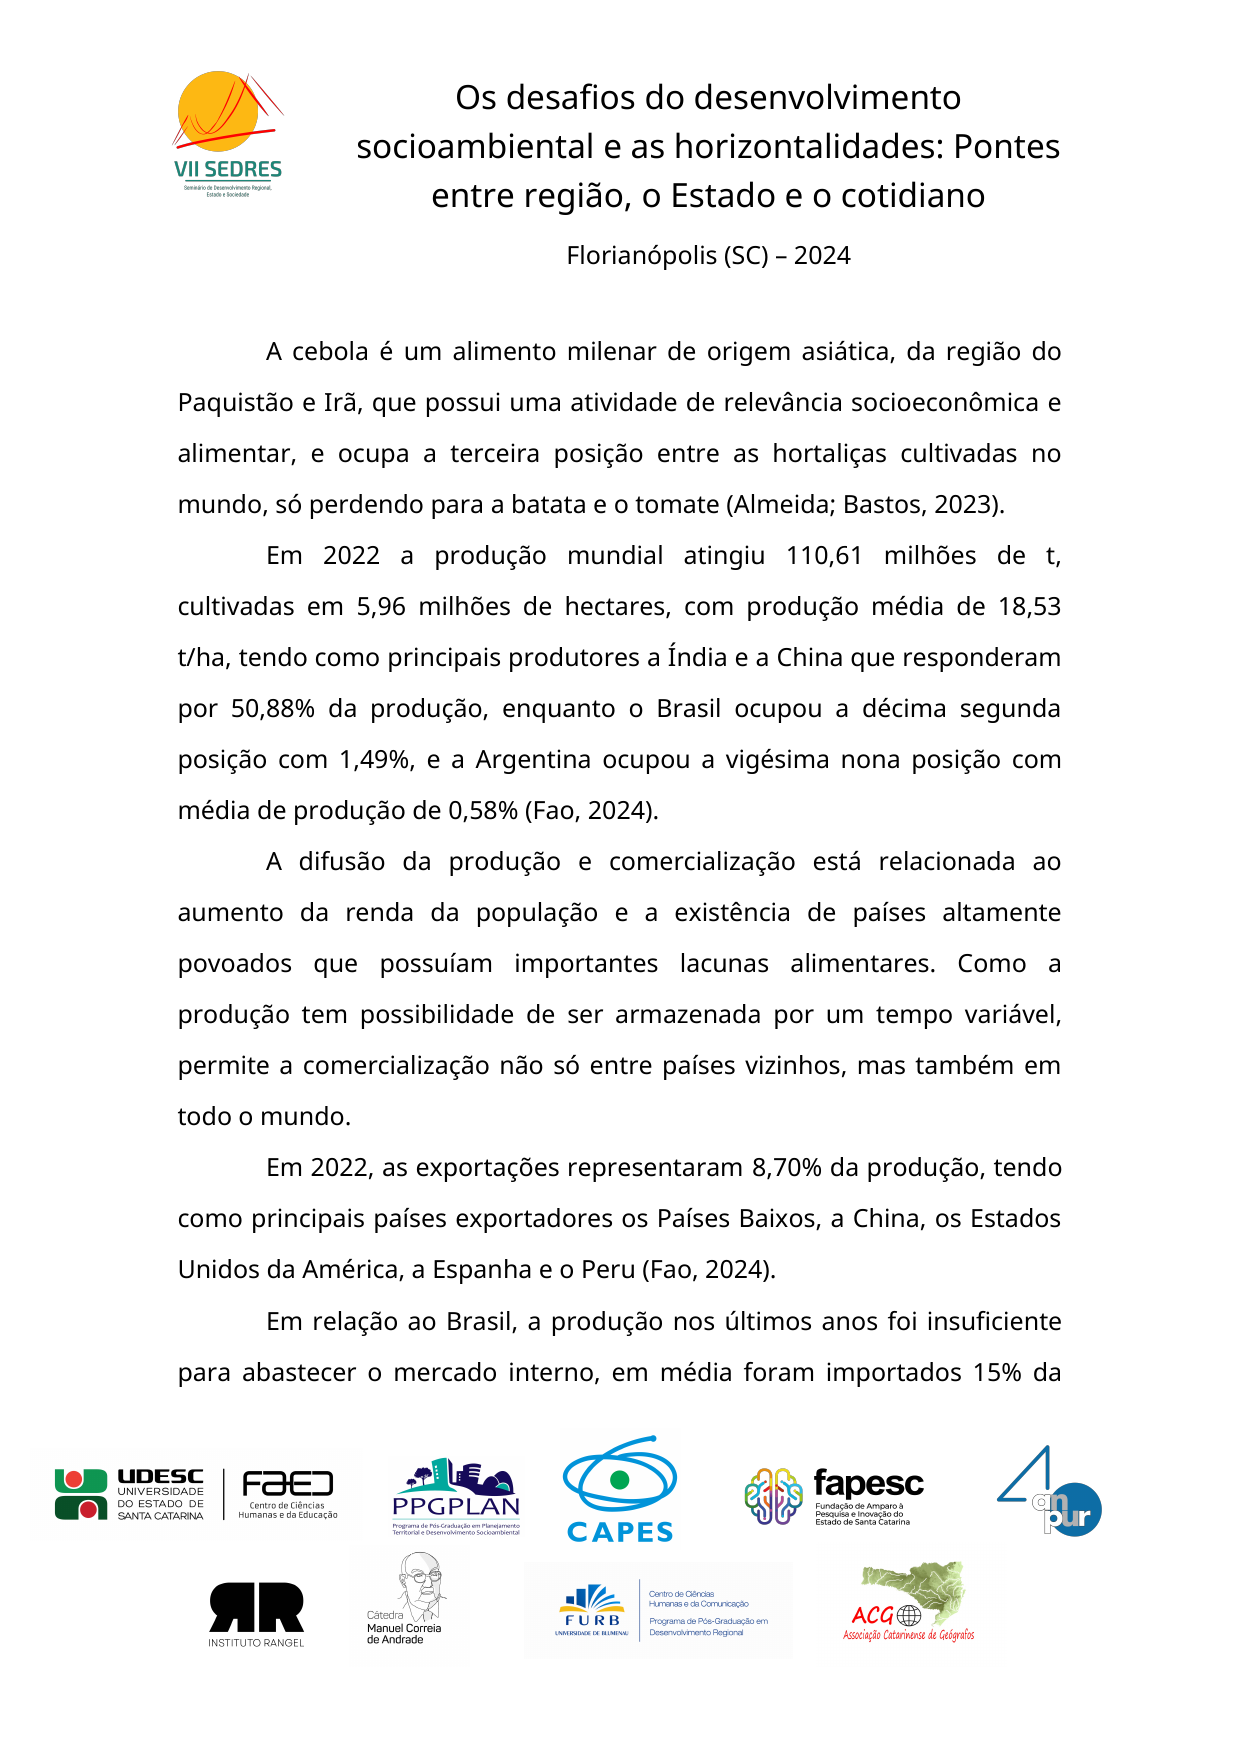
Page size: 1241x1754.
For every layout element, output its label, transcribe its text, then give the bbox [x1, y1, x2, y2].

picture [154, 61, 302, 209]
text Em 2022 a produção mundial atingiu 110,61 milhões de t, cultivadas em 5,96 milhões de hectares, com produção média de 18,53 t/ha, tendo como principais produtores a Índia e a China que responderam por 50,88% da produção, enquanto o Brasil ocupou a décima segunda posição com 1,49%, e a Argentina ocupou a vigésima nona posição com média de produção de 0,58% (Fao, 2024). [177, 537, 1063, 827]
text Em 2022, as exportações representaram 8,70% da produção, tendo como principais países exportadores os Países Baixos, a China, os Estados Unidos da América, a Espanha e o Peru (Fao, 2024). [177, 1150, 1063, 1286]
text A difusão da produção e comercialização está relacionada ao aumento da renda da população e a existência de países altamente povoados que possuíam importantes lacunas alimentares. Como a produção tem possibilidade de ser armazenada por um tempo variável, permite a comercialização não só entre países vizinhos, mas também em todo o mundo. [177, 844, 1063, 1133]
picture [816, 1430, 1114, 1667]
picture [559, 1428, 681, 1550]
picture [184, 1555, 328, 1678]
picture [524, 1562, 793, 1659]
picture [730, 1456, 939, 1538]
picture [29, 1448, 363, 1541]
picture [387, 1456, 525, 1537]
text A cebola é um alimento milenar de origem asiática, da região do Paquistão e Irã, que possui uma atividade de relevância socioeconômica e alimentar, e ocupa a terceira posição entre as hortaliças cultivadas no mundo, só perdendo para a batata e o tomate (Almeida; Bastos, 2023). [177, 333, 1063, 521]
picture [348, 1545, 471, 1667]
